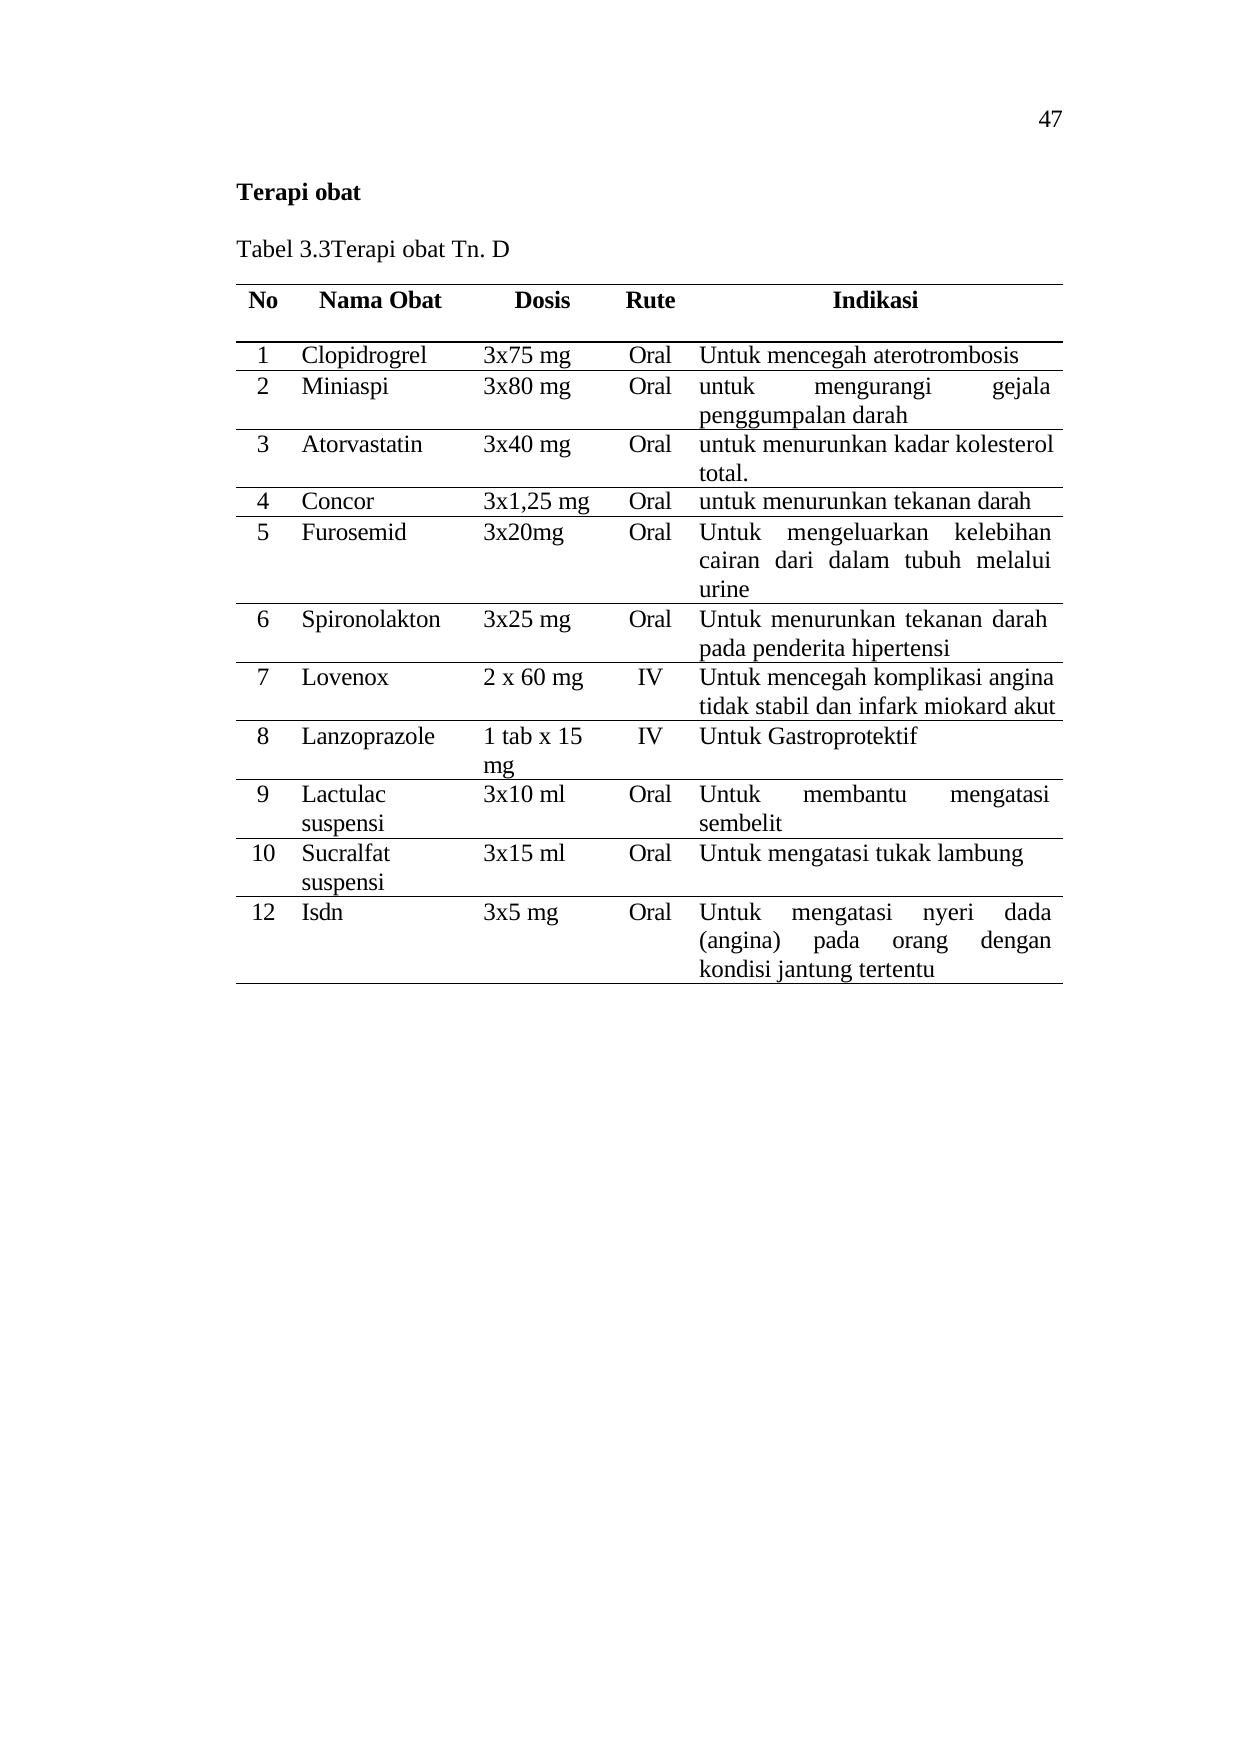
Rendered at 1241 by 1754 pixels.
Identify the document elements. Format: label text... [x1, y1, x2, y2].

table_cell 9 [236, 780, 290, 837]
table_cell Oral [608, 897, 688, 983]
table_header Nama Obat [290, 285, 463, 341]
table_cell 4 [236, 488, 290, 516]
table_cell 3x10 ml [463, 780, 608, 837]
table_cell 6 [236, 604, 290, 662]
table_cell Oral [608, 604, 688, 662]
table_cell Untuk mengeluarkan kelebihan cairan dari dalam tubuh melalui urine [688, 517, 1063, 603]
table_cell Lovenox [290, 663, 463, 720]
table_cell Spironolakton [290, 604, 463, 662]
table_cell 3x15 ml [463, 839, 608, 896]
table_cell 2 x 60 mg [463, 663, 608, 720]
table_cell Oral [608, 780, 688, 837]
table_cell Untuk menurunkan tekanan darah pada penderita hipertensi [688, 604, 1063, 662]
table_cell Furosemid [290, 517, 463, 603]
table_cell Lanzoprazole [290, 721, 463, 779]
table_cell 5 [236, 517, 290, 603]
table_cell 8 [236, 721, 290, 779]
table_cell 7 [236, 663, 290, 720]
table_cell IV [608, 663, 688, 720]
table_cell 3 [236, 430, 290, 487]
table_cell Untuk mengatasi nyeri dada (angina) pada orang dengan kondisi jantung tertentu [688, 897, 1063, 983]
table_cell Isdn [290, 897, 463, 983]
table_cell Clopidrogrel [290, 343, 463, 370]
table_header Rute [608, 285, 688, 341]
table_cell Oral [608, 839, 688, 896]
table_cell Untuk mengatasi tukak lambung [688, 839, 1063, 896]
table_cell Untuk mencegah komplikasi angina tidak stabil dan infark miokard akut [688, 663, 1063, 720]
table_cell 3x40 mg [463, 430, 608, 487]
subtitle Terapi obat [236, 177, 1093, 206]
table_cell 2 [236, 371, 290, 429]
table_cell 3x25 mg [463, 604, 608, 662]
table_cell 10 [236, 839, 290, 896]
table_cell 3x5 mg [463, 897, 608, 983]
table_cell Lactulac suspensi [290, 780, 463, 837]
table_cell 3x80 mg [463, 371, 608, 429]
table_cell 1 [236, 343, 290, 370]
table_cell Oral [608, 488, 688, 516]
table_cell Untuk mencegah aterotrombosis [688, 343, 1063, 370]
table_cell Concor [290, 488, 463, 516]
table_header Indikasi [688, 285, 1063, 341]
text Tabel 3.3Terapi obat Tn. D [236, 234, 1093, 263]
table_cell Sucralfat suspensi [290, 839, 463, 896]
table_cell 3x75 mg [463, 343, 608, 370]
table_header Dosis [463, 285, 608, 341]
table_cell Untuk membantu mengatasi sembelit [688, 780, 1063, 837]
table_cell Atorvastatin [290, 430, 463, 487]
table_cell Oral [608, 430, 688, 487]
table_cell IV [608, 721, 688, 779]
table_cell Oral [608, 343, 688, 370]
table_cell untuk mengurangi gejala penggumpalan darah [688, 371, 1063, 429]
table_cell untuk menurunkan kadar kolesterol total. [688, 430, 1063, 487]
table_cell Untuk Gastroprotektif [688, 721, 1063, 779]
table_header No [236, 285, 290, 341]
table_cell Oral [608, 371, 688, 429]
table_cell 12 [236, 897, 290, 983]
table_cell 1 tab x 15 mg [463, 721, 608, 779]
table_cell 3x20mg [463, 517, 608, 603]
table_cell Miniaspi [290, 371, 463, 429]
table_cell Oral [608, 517, 688, 603]
table_cell 3x1,25 mg [463, 488, 608, 516]
table_cell untuk menurunkan tekanan darah [688, 488, 1063, 516]
